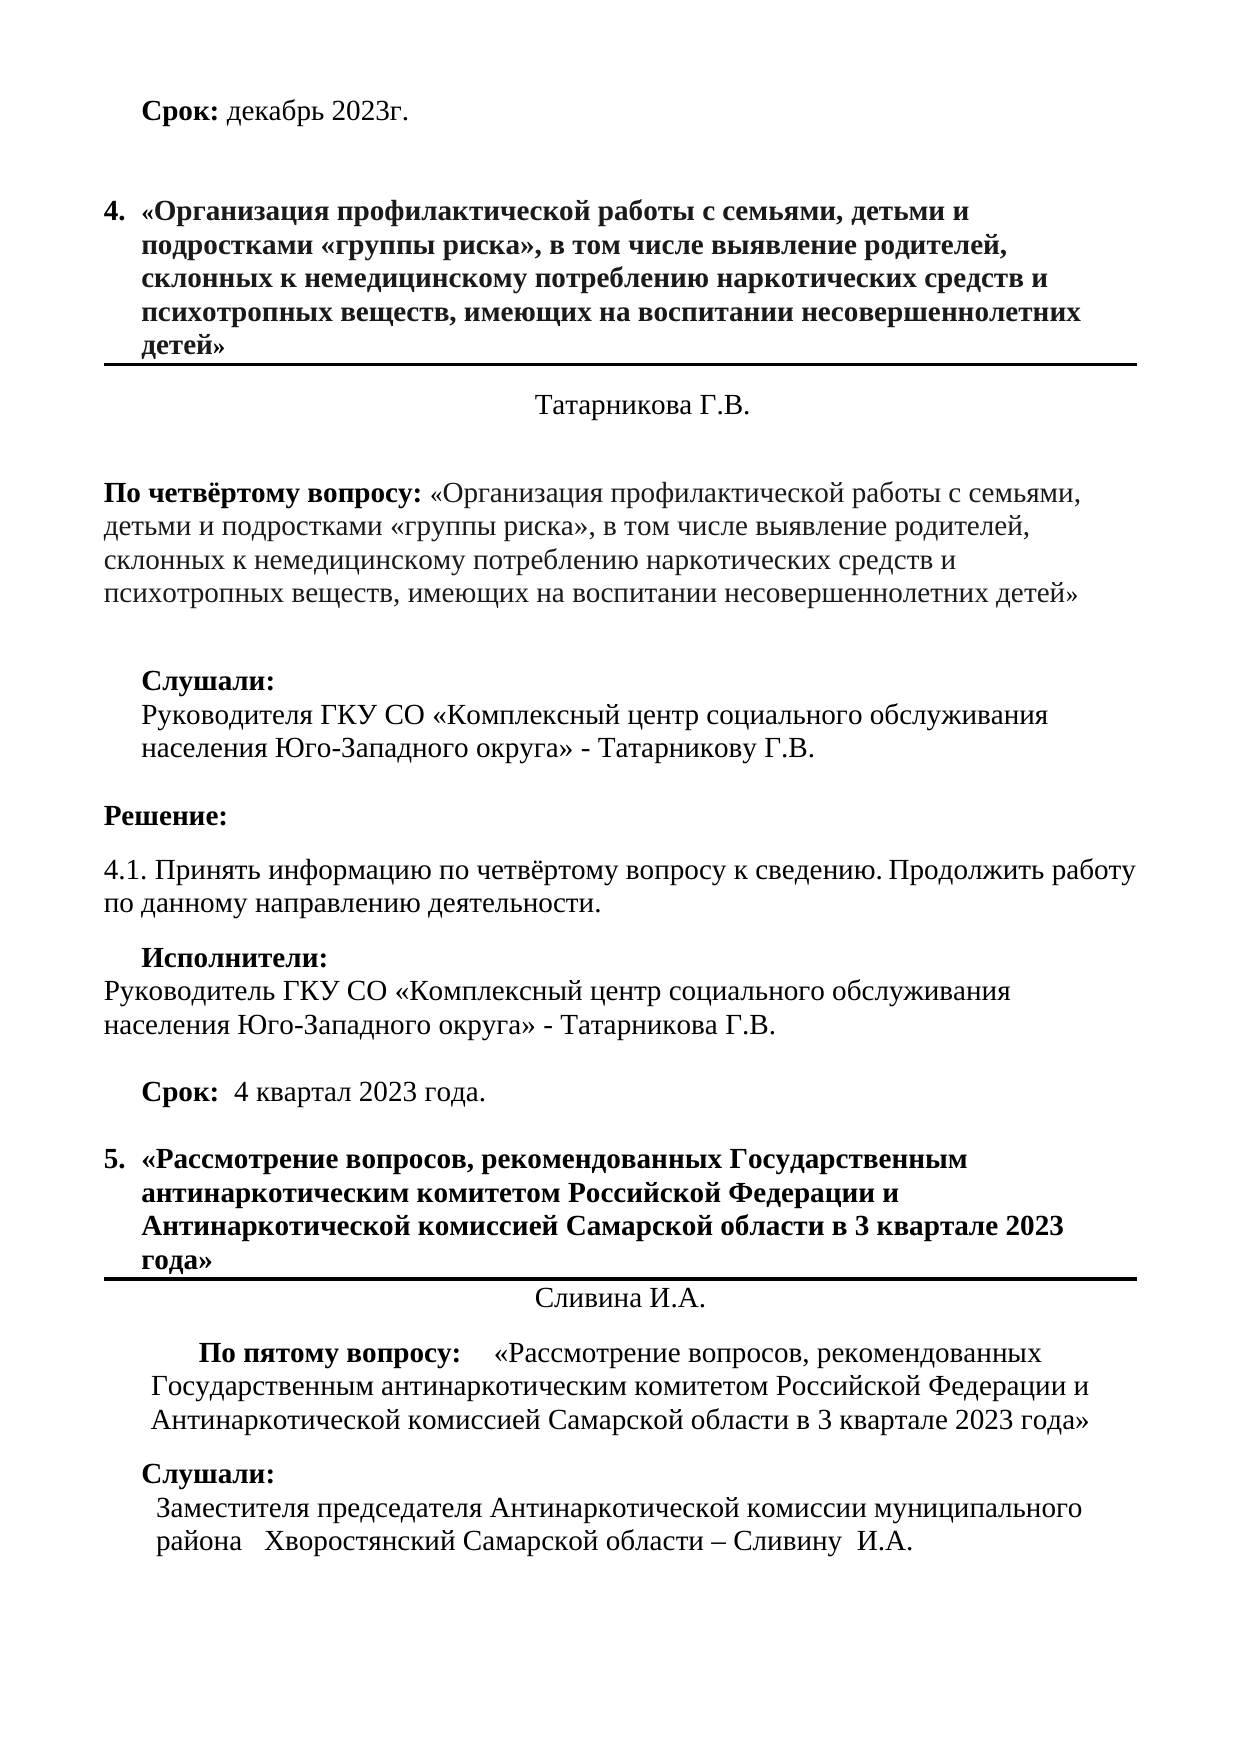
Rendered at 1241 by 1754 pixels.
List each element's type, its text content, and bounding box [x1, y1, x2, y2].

text Срок: декабрь 2023г. [141, 93, 1137, 126]
text Слушали: [141, 663, 1137, 697]
text Слушали: [141, 1456, 1137, 1490]
text Исполнители: [141, 940, 1137, 973]
list «Рассмотрение вопросов, рекомендованных Государственным антинаркотическим комитетом Российской Федерации и Антинаркотической комиссией Самарской области в 3 квартале 2023 года» [103, 1141, 1137, 1281]
text Сливина И.А. [103, 1281, 1137, 1314]
text По пятому вопросу: «Рассмотрение вопросов, рекомендованных Государственным антинаркотическим комитетом Российской Федерации и Антинаркотической комиссией Самарской области в 3 квартале 2023 года» [103, 1335, 1137, 1436]
text Руководитель ГКУ СО «Комплексный центр социального обслуживания населения Юго-Западного округа» - Татарникова Г.В. [103, 973, 1137, 1041]
text Заместителя председателя Антинаркотической комиссии муниципального района Хворостянский Самарской области – Сливину И.А. [156, 1490, 1137, 1557]
text Руководителя ГКУ СО «Комплексный центр социального обслуживания населения Юго-Западного округа» - Татарникову Г.В. [141, 697, 1137, 764]
list «Организация профилактической работы с семьями, детьми и подростками «группы риска», в том числе выявление родителей, склонных к немедицинскому потреблению наркотических средств и психотропных веществ, имеющих на воспитании несовершеннолетних детей» [103, 193, 1137, 366]
text 4.1. Принять информацию по четвёртому вопросу к сведению. Продолжить работу по данному направлению деятельности. [103, 852, 1137, 919]
text По четвёртому вопросу: «Организация профилактической работы с семьями, детьми и подростками «группы риска», в том числе выявление родителей, склонных к немедицинскому потреблению наркотических средств и психотропных веществ, имеющих на воспитании несовершеннолетних детей» [103, 475, 1137, 609]
text Татарникова Г.В. [148, 387, 1137, 421]
text Срок: 4 квартал 2023 года. [141, 1074, 1137, 1108]
text Решение: [103, 798, 1137, 831]
